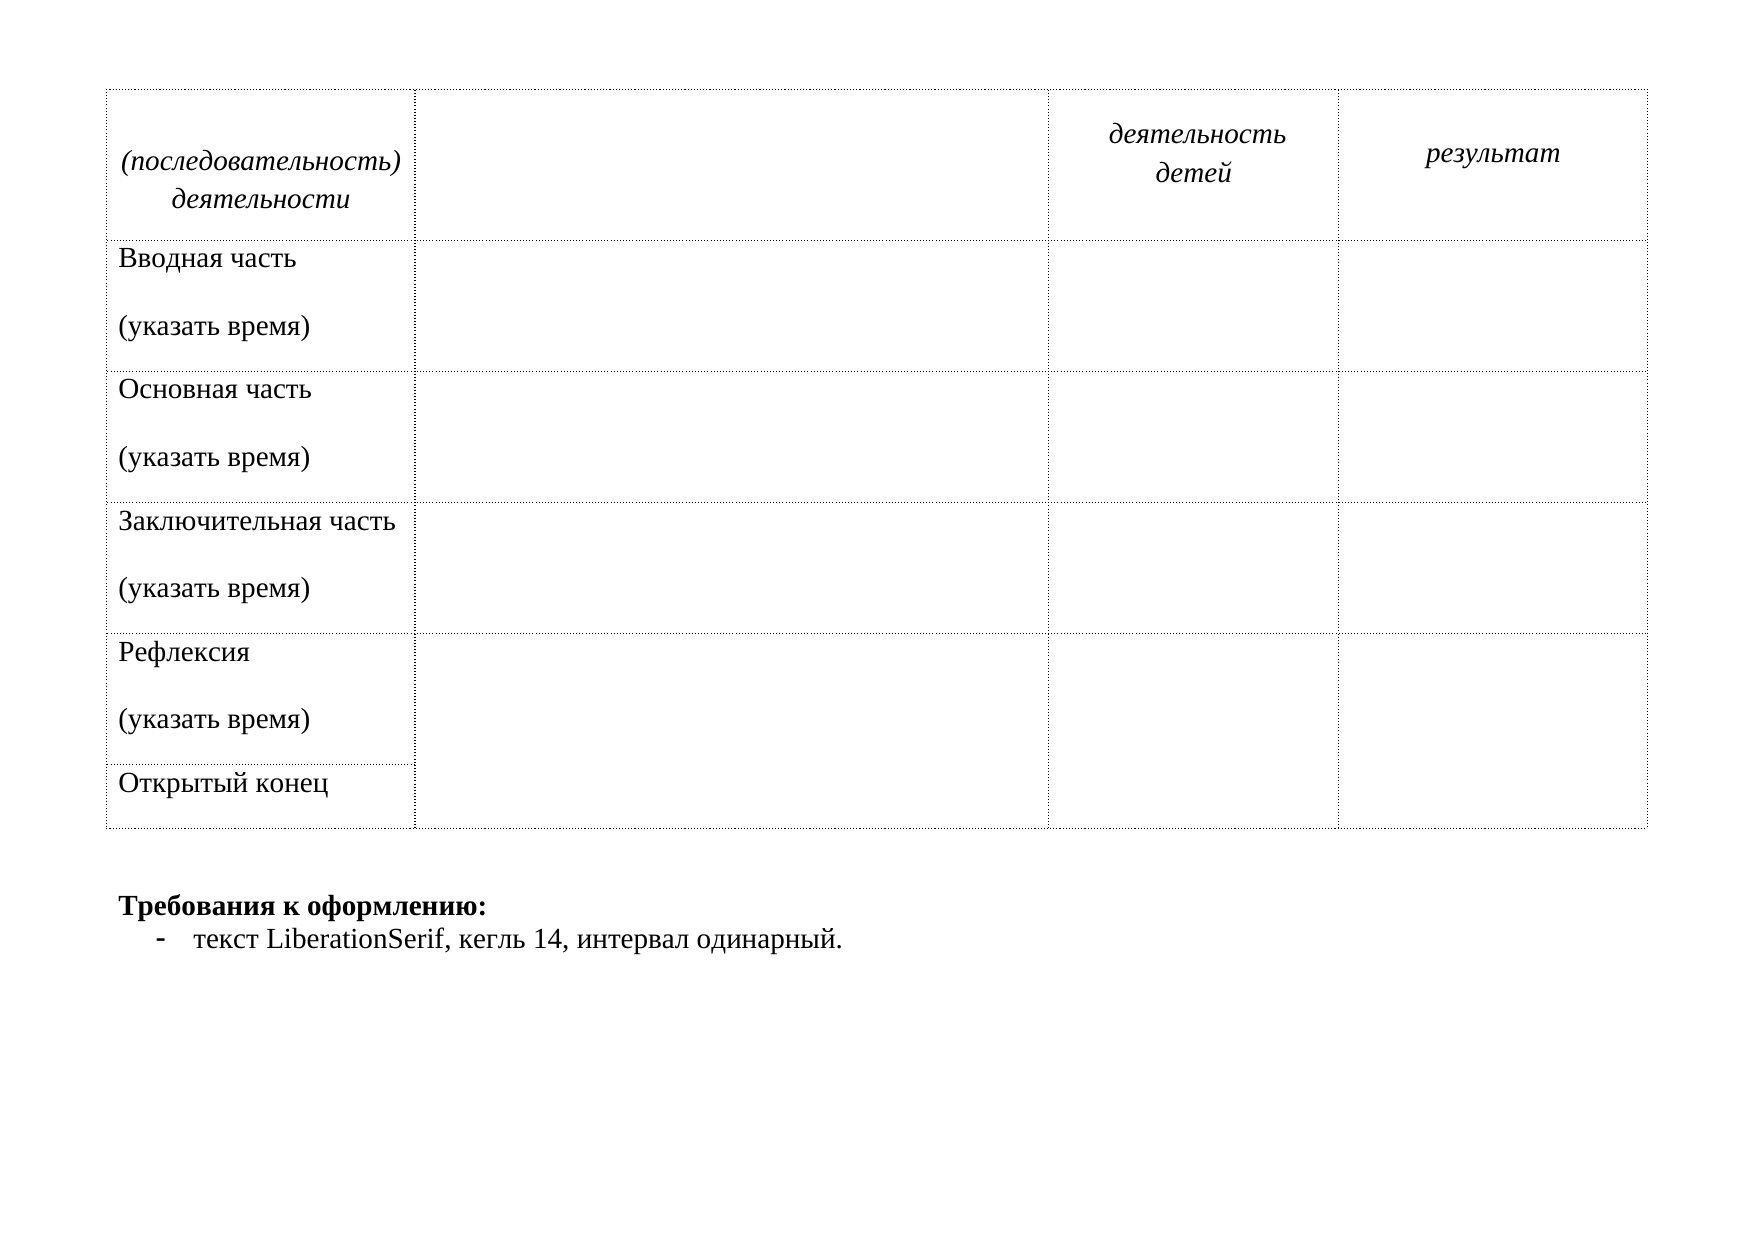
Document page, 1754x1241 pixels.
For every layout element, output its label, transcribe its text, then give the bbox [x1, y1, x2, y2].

table_cell [1048, 502, 1339, 633]
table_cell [107, 89, 415, 239]
table_cell Вводная часть (указать время) [107, 240, 415, 371]
table_cell [1339, 371, 1647, 502]
table_cell Открытый конец [107, 764, 415, 827]
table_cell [1048, 89, 1339, 239]
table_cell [415, 89, 1048, 239]
list текст LiberationSerif, кегль 14, интервал одинарный. [156, 921, 1636, 955]
table_cell [415, 502, 1048, 633]
table_cell Рефлексия (указать время) [107, 633, 415, 764]
table_cell [1048, 240, 1339, 371]
table_cell [1048, 633, 1339, 827]
text Требования к оформлению: [118, 888, 1636, 921]
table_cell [1339, 89, 1647, 239]
table_cell [1339, 502, 1647, 633]
table_cell [415, 240, 1048, 371]
table_cell [1048, 371, 1339, 502]
table_cell [1339, 633, 1647, 827]
table_cell [415, 633, 1048, 827]
table_cell [1339, 240, 1647, 371]
table_cell [415, 371, 1048, 502]
table_cell Основная часть (указать время) [107, 371, 415, 502]
table_cell Заключительная часть (указать время) [107, 502, 415, 633]
